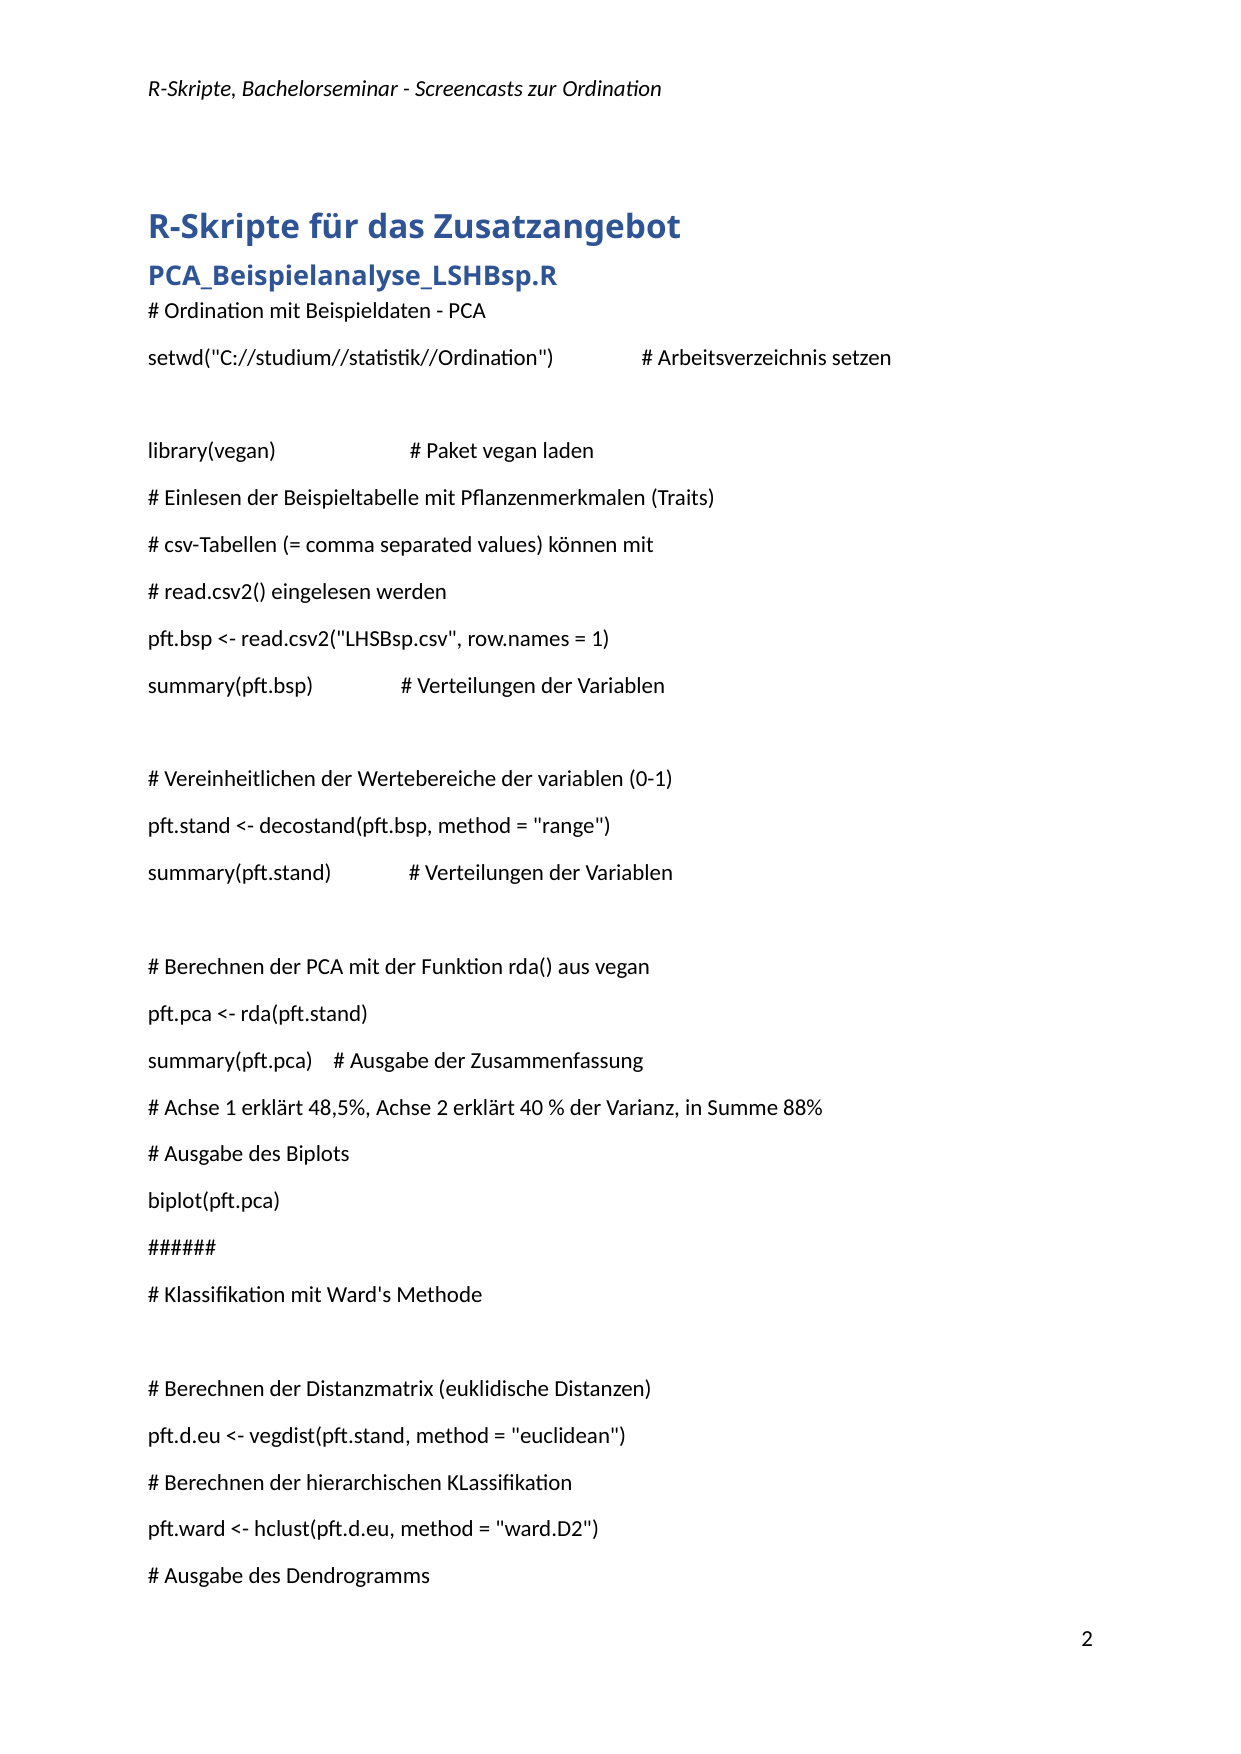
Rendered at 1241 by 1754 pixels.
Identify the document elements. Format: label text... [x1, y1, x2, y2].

text summary(pft.pca) # Ausgabe der Zusammenfassung [148, 1046, 1093, 1074]
text # read.csv2() eingelesen werden [148, 577, 1093, 605]
text # Einlesen der Beispieltabelle mit Pflanzenmerkmalen (Traits) [148, 483, 1093, 511]
text library(vegan) # Paket vegan laden [148, 436, 1093, 464]
text # Berechnen der hierarchischen KLassifikation [148, 1468, 1093, 1496]
text biplot(pft.pca) [148, 1186, 1093, 1214]
text pft.bsp <- read.csv2("LHSBsp.csv", row.names = 1) [148, 624, 1093, 652]
subtitle R-Skripte für das Zusatzangebot [148, 203, 1093, 248]
text # Ausgabe des Dendrogramms [148, 1561, 1093, 1589]
text # Ausgabe des Biplots [148, 1139, 1093, 1167]
text # Klassifikation mit Ward's Methode [148, 1280, 1093, 1308]
text # Berechnen der Distanzmatrix (euklidische Distanzen) [148, 1374, 1093, 1402]
text ###### [148, 1233, 1093, 1261]
text pft.ward <- hclust(pft.d.eu, method = "ward.D2") [148, 1514, 1093, 1542]
text pft.d.eu <- vegdist(pft.stand, method = "euclidean") [148, 1421, 1093, 1449]
text setwd("C://studium//statistik//Ordination") # Arbeitsverzeichnis setzen [148, 343, 1093, 371]
text summary(pft.stand) # Verteilungen der Variablen [148, 858, 1093, 886]
text # Berechnen der PCA mit der Funktion rda() aus vegan [148, 952, 1093, 980]
text summary(pft.bsp) # Verteilungen der Variablen [148, 671, 1093, 699]
text # csv-Tabellen (= comma separated values) können mit [148, 530, 1093, 558]
text pft.stand <- decostand(pft.bsp, method = "range") [148, 811, 1093, 839]
text # Ordination mit Beispieldaten - PCA [148, 296, 1093, 324]
text # Vereinheitlichen der Wertebereiche der variablen (0-1) [148, 764, 1093, 792]
text # Achse 1 erklärt 48,5%, Achse 2 erklärt 40 % der Varianz, in Summe 88% [148, 1093, 1093, 1121]
subtitle PCA_Beispielanalyse_LSHBsp.R [148, 256, 1093, 293]
text pft.pca <- rda(pft.stand) [148, 999, 1093, 1027]
